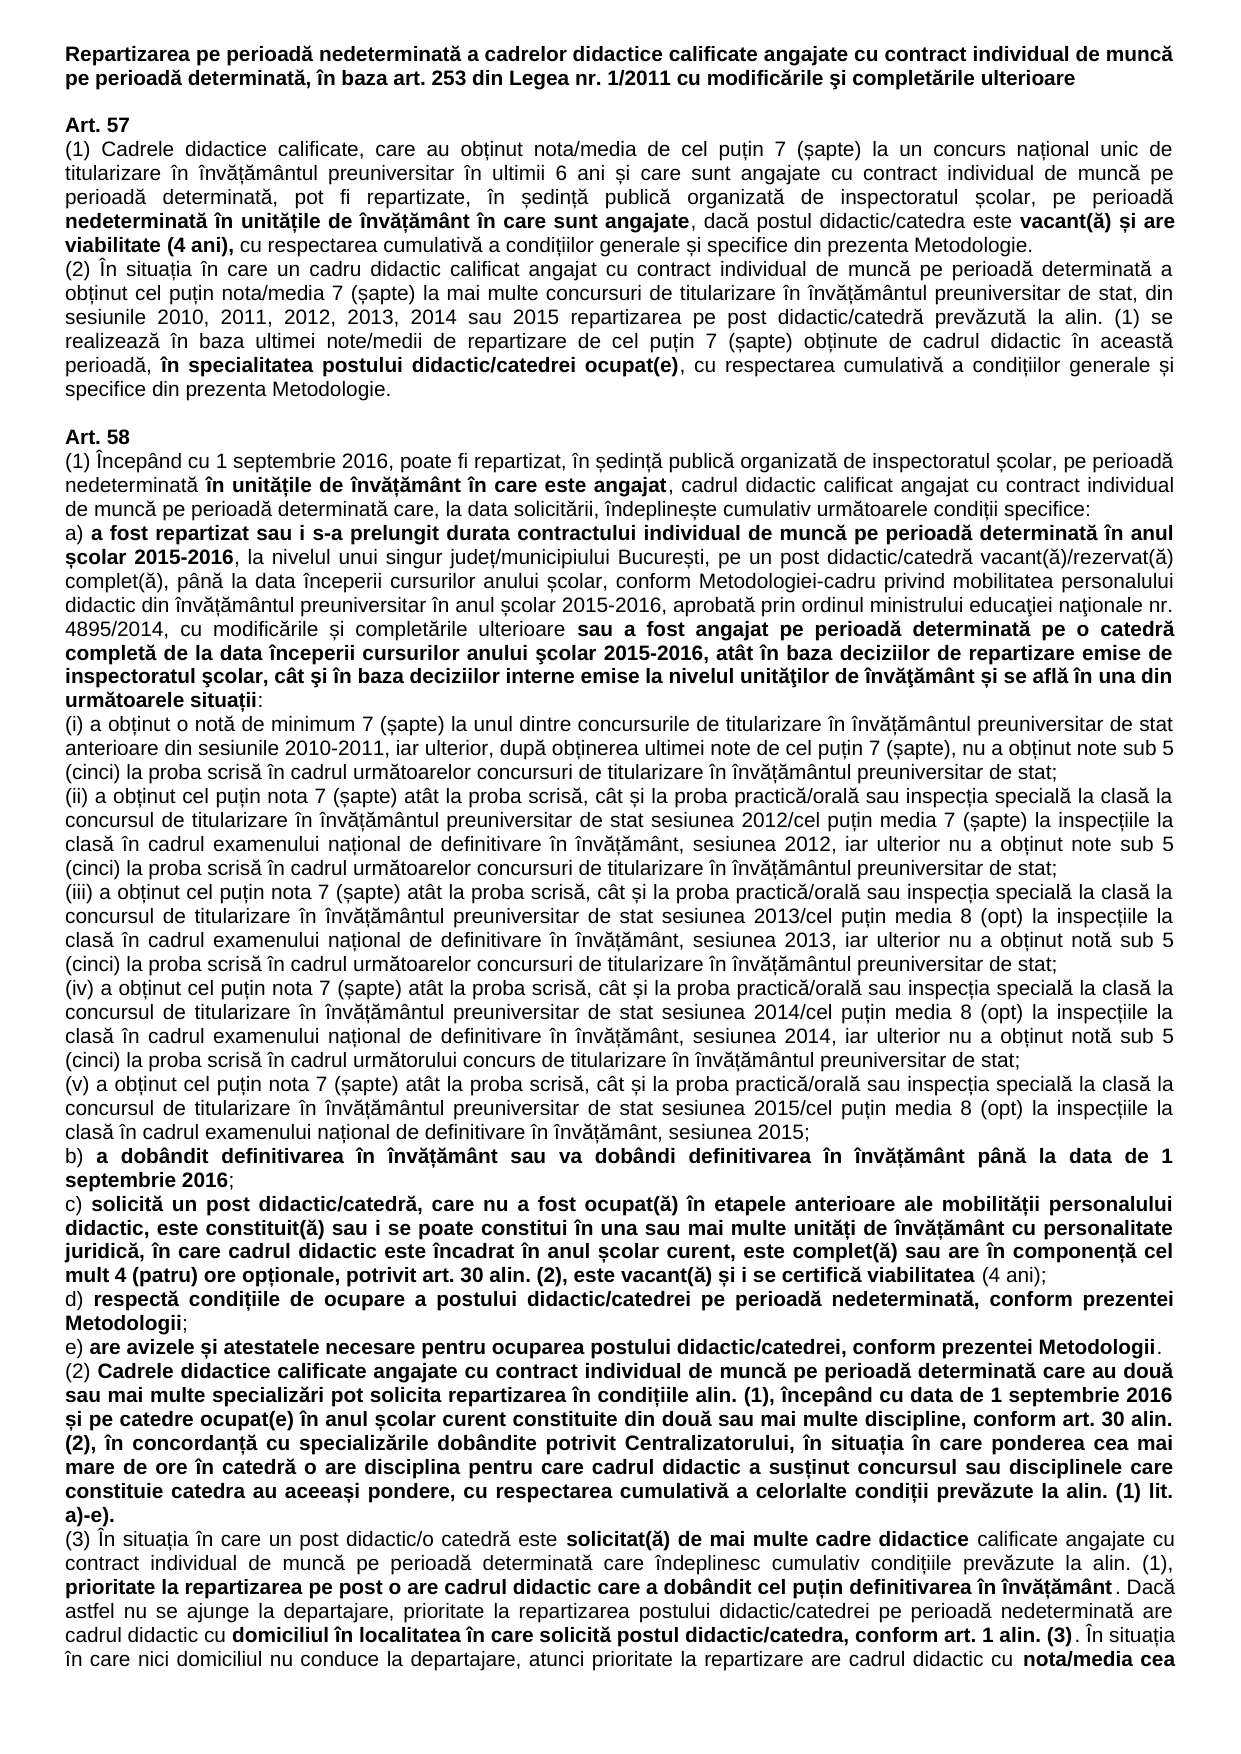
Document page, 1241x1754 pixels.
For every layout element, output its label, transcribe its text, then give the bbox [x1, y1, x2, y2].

text (2) În situația în care un cadru didactic calificat angajat cu contract individual de muncă pe perioadă determinată a obținut cel puțin nota/media 7 (șapte) la mai multe concursuri de titularizare în învățământul preuniversitar de stat, din sesiunile 2010, 2011, 2012, 2013, 2014 sau 2015 repartizarea pe post didactic/catedră prevăzută la alin. (1) se realizează în baza ultimei note/medii de repartizare de cel puțin 7 (șapte) obținute de cadrul didactic în această perioadă, în specialitatea postului didactic/catedrei ocupat(e), cu respectarea cumulativă a condițiilor generale și specifice din prezenta Metodologie. [65, 257, 1175, 401]
text (iv) a obținut cel puțin nota 7 (șapte) atât la proba scrisă, cât și la proba practică/orală sau inspecția specială la clasă la concursul de titularizare în învățământul preuniversitar de stat sesiunea 2014/cel puțin media 8 (opt) la inspecțiile la clasă în cadrul examenului național de definitivare în învățământ, sesiunea 2014, iar ulterior nu a obținut notă sub 5 (cinci) la proba scrisă în cadrul următorului concurs de titularizare în învățământul preuniversitar de stat; [65, 976, 1175, 1072]
text (i) a obținut o notă de minimum 7 (șapte) la unul dintre concursurile de titularizare în învățământul preuniversitar de stat anterioare din sesiunile 2010-2011, iar ulterior, după obținerea ultimei note de cel puțin 7 (șapte), nu a obținut note sub 5 (cinci) la proba scrisă în cadrul următoarelor concursuri de titularizare în învățământul preuniversitar de stat; [65, 712, 1175, 784]
text (1) Cadrele didactice calificate, care au obținut nota/media de cel puțin 7 (șapte) la un concurs național unic de titularizare în învățământul preuniversitar în ultimii 6 ani și care sunt angajate cu contract individual de muncă pe perioadă determinată, pot fi repartizate, în ședință publică organizată de inspectoratul școlar, pe perioadă nedeterminată în unitățile de învățământ în care sunt angajate, dacă postul didactic/catedra este vacant(ă) și are viabilitate (4 ani), cu respectarea cumulativă a condițiilor generale și specifice din prezenta Metodologie. [65, 137, 1175, 257]
text (1) Începând cu 1 septembrie 2016, poate fi repartizat, în ședință publică organizată de inspectoratul școlar, pe perioadă nedeterminată în unitățile de învățământ în care este angajat, cadrul didactic calificat angajat cu contract individual de muncă pe perioadă determinată care, la data solicitării, îndeplinește cumulativ următoarele condiții specifice: [65, 449, 1175, 521]
text e) are avizele și atestatele necesare pentru ocuparea postului didactic/catedrei, conform prezentei Metodologii. [65, 1335, 1175, 1359]
text (iii) a obținut cel puțin nota 7 (șapte) atât la proba scrisă, cât și la proba practică/orală sau inspecția specială la clasă la concursul de titularizare în învățământul preuniversitar de stat sesiunea 2013/cel puțin media 8 (opt) la inspecțiile la clasă în cadrul examenului național de definitivare în învățământ, sesiunea 2013, iar ulterior nu a obținut notă sub 5 (cinci) la proba scrisă în cadrul următoarelor concursuri de titularizare în învățământul preuniversitar de stat; [65, 880, 1175, 976]
text Art. 57 [65, 113, 1175, 137]
text a) a fost repartizat sau i s-a prelungit durata contractului individual de muncă pe perioadă determinată în anul școlar 2015-2016, la nivelul unui singur județ/municipiului București, pe un post didactic/catedră vacant(ă)/rezervat(ă) complet(ă), până la data începerii cursurilor anului școlar, conform Metodologiei-cadru privind mobilitatea personalului didactic din învățământul preuniversitar în anul școlar 2015-2016, aprobată prin ordinul ministrului educaţiei naţionale nr. 4895/2014, cu modificările și completările ulterioare sau a fost angajat pe perioadă determinată pe o catedră completă de la data începerii cursurilor anului şcolar 2015-2016, atât în baza deciziilor de repartizare emise de inspectoratul şcolar, cât şi în baza deciziilor interne emise la nivelul unităţilor de învăţământ și se află în una din următoarele situații: [65, 521, 1175, 712]
text Art. 58 [65, 425, 1175, 449]
text b) a dobândit definitivarea în învățământ sau va dobândi definitivarea în învățământ până la data de 1 septembrie 2016; [65, 1143, 1175, 1191]
text (2) Cadrele didactice calificate angajate cu contract individual de muncă pe perioadă determinată care au două sau mai multe specializări pot solicita repartizarea în condițiile alin. (1), începând cu data de 1 septembrie 2016 și pe catedre ocupat(e) în anul școlar curent constituite din două sau mai multe discipline, conform art. 30 alin. (2), în concordanță cu specializările dobândite potrivit Centralizatorului, în situația în care ponderea cea mai mare de ore în catedră o are disciplina pentru care cadrul didactic a susținut concursul sau disciplinele care constituie catedra au aceeași pondere, cu respectarea cumulativă a celorlalte condiții prevăzute la alin. (1) lit. a)-e). [65, 1359, 1175, 1527]
text Repartizarea pe perioadă nedeterminată a cadrelor didactice calificate angajate cu contract individual de muncă pe perioadă determinată, în baza art. 253 din Legea nr. 1/2011 cu modificările şi completările ulterioare [65, 41, 1175, 89]
text d) respectă condițiile de ocupare a postului didactic/catedrei pe perioadă nedeterminată, conform prezentei Metodologii; [65, 1287, 1175, 1335]
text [65, 1527, 1175, 1671]
text c) solicită un post didactic/catedră, care nu a fost ocupat(ă) în etapele anterioare ale mobilității personalului didactic, este constituit(ă) sau i se poate constitui în una sau mai multe unități de învățământ cu personalitate juridică, în care cadrul didactic este încadrat în anul școlar curent, este complet(ă) sau are în componență cel mult 4 (patru) ore opționale, potrivit art. 30 alin. (2), este vacant(ă) și i se certifică viabilitatea (4 ani); [65, 1191, 1175, 1287]
text (ii) a obținut cel puțin nota 7 (șapte) atât la proba scrisă, cât și la proba practică/orală sau inspecția specială la clasă la concursul de titularizare în învățământul preuniversitar de stat sesiunea 2012/cel puțin media 7 (șapte) la inspecțiile la clasă în cadrul examenului național de definitivare în învățământ, sesiunea 2012, iar ulterior nu a obținut note sub 5 (cinci) la proba scrisă în cadrul următoarelor concursuri de titularizare în învățământul preuniversitar de stat; [65, 784, 1175, 880]
text (v) a obținut cel puțin nota 7 (șapte) atât la proba scrisă, cât și la proba practică/orală sau inspecția specială la clasă la concursul de titularizare în învățământul preuniversitar de stat sesiunea 2015/cel puțin media 8 (opt) la inspecțiile la clasă în cadrul examenului național de definitivare în învățământ, sesiunea 2015; [65, 1072, 1175, 1143]
